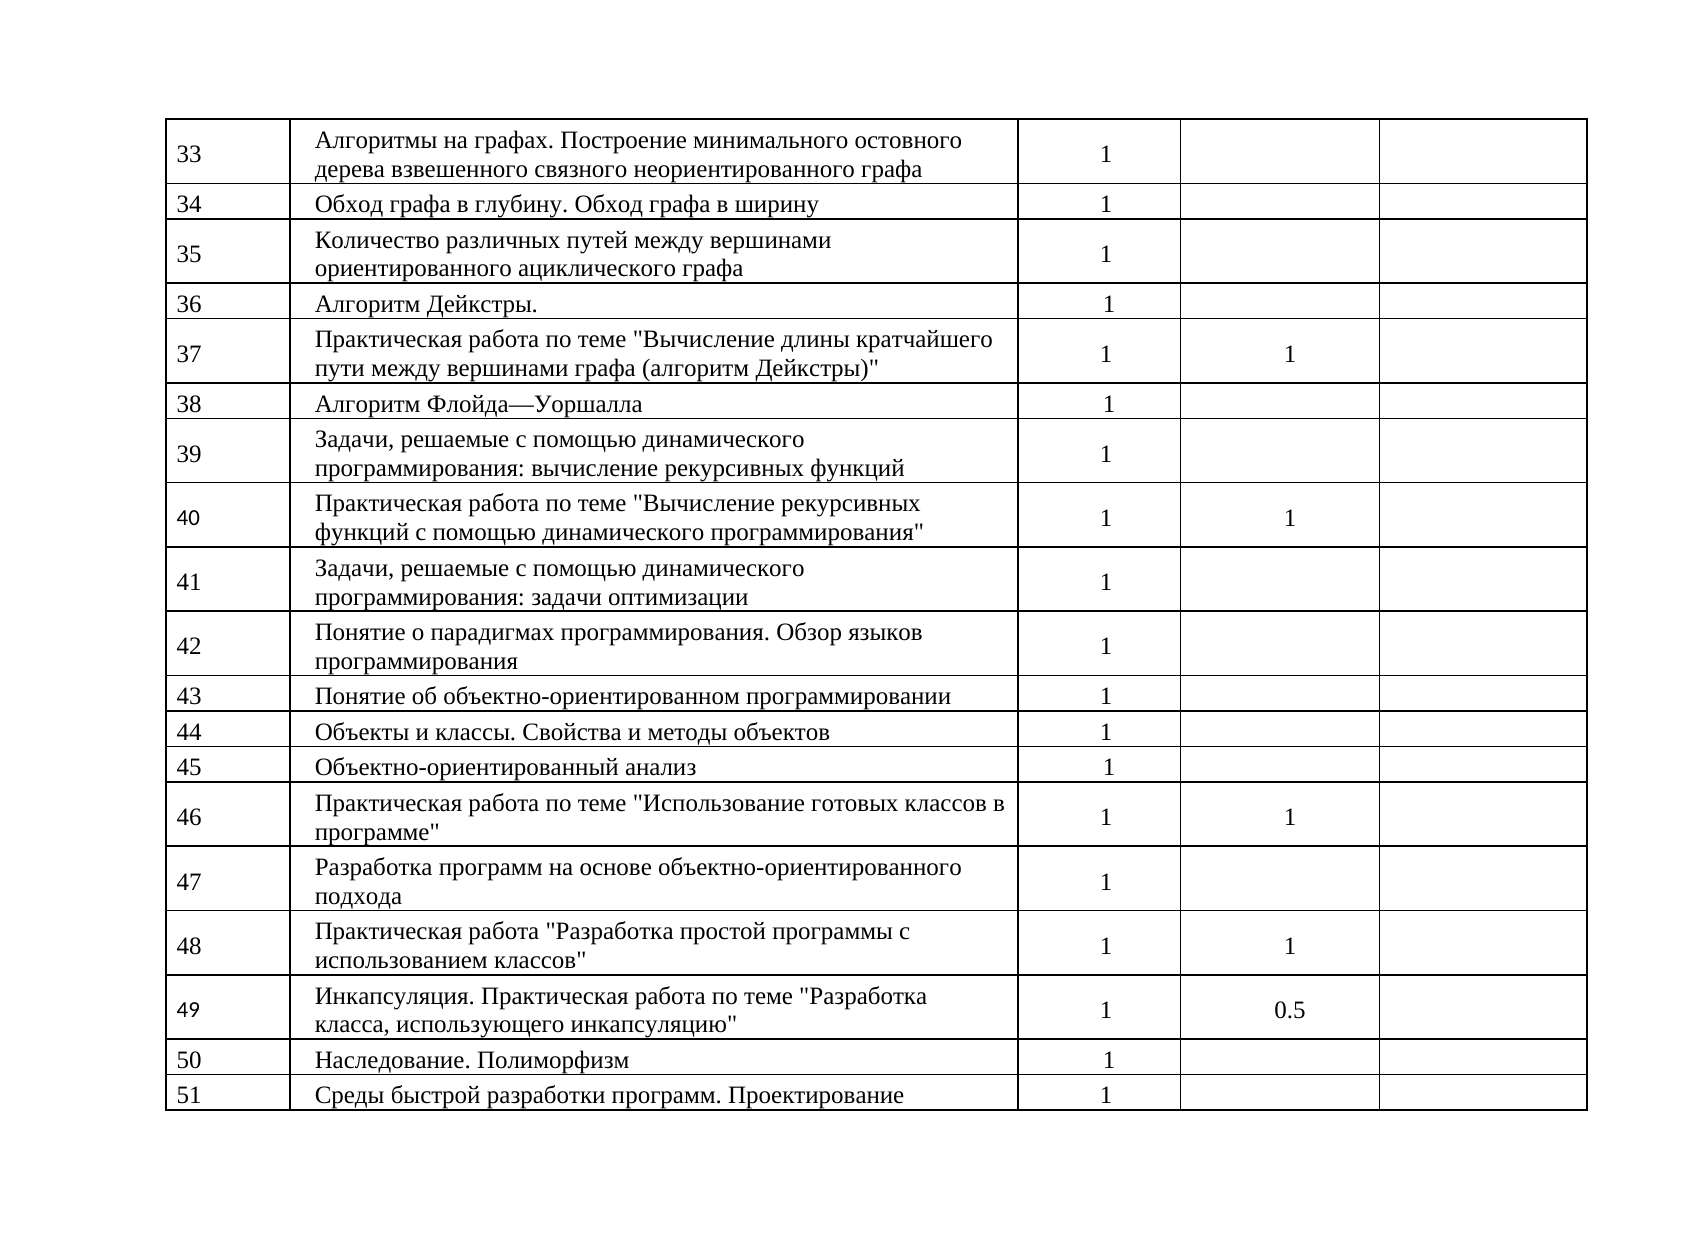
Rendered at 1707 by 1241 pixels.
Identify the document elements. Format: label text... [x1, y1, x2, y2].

table_cell [1181, 184, 1379, 218]
table_cell 34 [167, 184, 289, 218]
table_cell [1380, 319, 1586, 382]
table_cell 1 [1019, 747, 1180, 781]
table_cell [1181, 419, 1379, 482]
table_cell 1 [1019, 184, 1180, 218]
table_cell [1380, 384, 1586, 417]
table_cell 1 [1019, 319, 1180, 382]
table_cell [1181, 220, 1379, 282]
table_cell [1181, 548, 1379, 610]
table_cell 49 [167, 976, 289, 1038]
table_cell Задачи, решаемые с помощью динамического программирования: задачи оптимизации [291, 548, 1017, 610]
table_cell [1181, 384, 1379, 417]
table_cell [1181, 612, 1379, 674]
table_cell [1380, 1040, 1586, 1074]
table_cell 47 [167, 847, 289, 910]
table_cell Инкапсуляция. Практическая работа по теме "Разработка класса, использующего инкапсуляцию" [291, 976, 1017, 1038]
table_cell Понятие об объектно-ориентированном программировании [291, 676, 1017, 710]
table_cell 37 [167, 319, 289, 382]
table_cell [1380, 911, 1586, 974]
table_cell 0.5 [1181, 976, 1379, 1038]
table_cell [1380, 1075, 1586, 1109]
table_cell [1380, 220, 1586, 282]
table_cell [1181, 712, 1379, 746]
table_cell 1 [1019, 120, 1180, 182]
table_cell 42 [167, 612, 289, 674]
table_cell 1 [1019, 783, 1180, 845]
table_cell Практическая работа по теме "Использование готовых классов в программе" [291, 783, 1017, 845]
table_cell Понятие о парадигмах программирования. Обзор языков программирования [291, 612, 1017, 674]
table_cell 1 [1019, 220, 1180, 282]
table_cell Объектно-ориентированный анализ [291, 747, 1017, 781]
table_cell [1181, 847, 1379, 910]
table_cell [1181, 676, 1379, 710]
table_cell [1380, 548, 1586, 610]
table_cell 43 [167, 676, 289, 710]
table_cell 1 [1019, 419, 1180, 482]
table_cell 1 [1181, 319, 1379, 382]
table_cell 1 [1181, 783, 1379, 845]
table_cell Алгоритмы на графах. Построение минимального остовного дерева взвешенного связного неориентированного графа [291, 120, 1017, 182]
table_cell 40 [167, 483, 289, 546]
table_cell 38 [167, 384, 289, 417]
table_cell 51 [167, 1075, 289, 1109]
table_cell 1 [1019, 284, 1180, 318]
table_cell 41 [167, 548, 289, 610]
table_cell Алгоритм Флойда—Уоршалла [291, 384, 1017, 417]
table_cell 39 [167, 419, 289, 482]
table_cell [1380, 184, 1586, 218]
table_cell Практическая работа по теме "Вычисление рекурсивных функций с помощью динамического программирования" [291, 483, 1017, 546]
table_cell 1 [1019, 1075, 1180, 1109]
table_cell [1380, 284, 1586, 318]
table_cell 1 [1019, 612, 1180, 674]
table_cell 48 [167, 911, 289, 974]
table_cell 1 [1019, 976, 1180, 1038]
table_cell 1 [1019, 548, 1180, 610]
table_cell 36 [167, 284, 289, 318]
table_cell [1380, 976, 1586, 1038]
table_cell Практическая работа по теме "Вычисление длины кратчайшего пути между вершинами графа (алгоритм Дейкстры)" [291, 319, 1017, 382]
table_cell Количество различных путей между вершинами ориентированного ациклического графа [291, 220, 1017, 282]
table_cell 1 [1181, 911, 1379, 974]
table_cell [1380, 419, 1586, 482]
table_cell [1181, 1075, 1379, 1109]
table_cell 1 [1019, 712, 1180, 746]
table_cell [1380, 783, 1586, 845]
table_cell [1380, 676, 1586, 710]
table_cell 33 [167, 120, 289, 182]
table_cell [1380, 712, 1586, 746]
table_cell Обход графа в глубину. Обход графа в ширину [291, 184, 1017, 218]
table_cell 1 [1019, 911, 1180, 974]
table_cell [1181, 1040, 1379, 1074]
table_cell [1380, 847, 1586, 910]
table_cell [1380, 747, 1586, 781]
table_cell Алгоритм Дейкстры. [291, 284, 1017, 318]
table_cell 44 [167, 712, 289, 746]
table_cell 50 [167, 1040, 289, 1074]
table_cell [291, 1075, 1017, 1109]
table_cell 1 [1181, 483, 1379, 546]
table_cell 45 [167, 747, 289, 781]
table_cell Практическая работа "Разработка простой программы с использованием классов" [291, 911, 1017, 974]
table_cell [1380, 483, 1586, 546]
table_cell Объекты и классы. Свойства и методы объектов [291, 712, 1017, 746]
table_cell [1181, 284, 1379, 318]
table_cell Задачи, решаемые с помощью динамического программирования: вычисление рекурсивных функций [291, 419, 1017, 482]
table_cell 1 [1019, 384, 1180, 417]
table_cell 1 [1019, 483, 1180, 546]
table_cell 1 [1019, 847, 1180, 910]
table_cell [1380, 612, 1586, 674]
table_cell Разработка программ на основе объектно-ориентированного подхода [291, 847, 1017, 910]
table_cell [1181, 747, 1379, 781]
table_cell 35 [167, 220, 289, 282]
table_cell 1 [1019, 676, 1180, 710]
table_cell 46 [167, 783, 289, 845]
table_cell 1 [1019, 1040, 1180, 1074]
table_cell Наследование. Полиморфизм [291, 1040, 1017, 1074]
table_cell [1181, 120, 1379, 182]
table_cell [1380, 120, 1586, 182]
